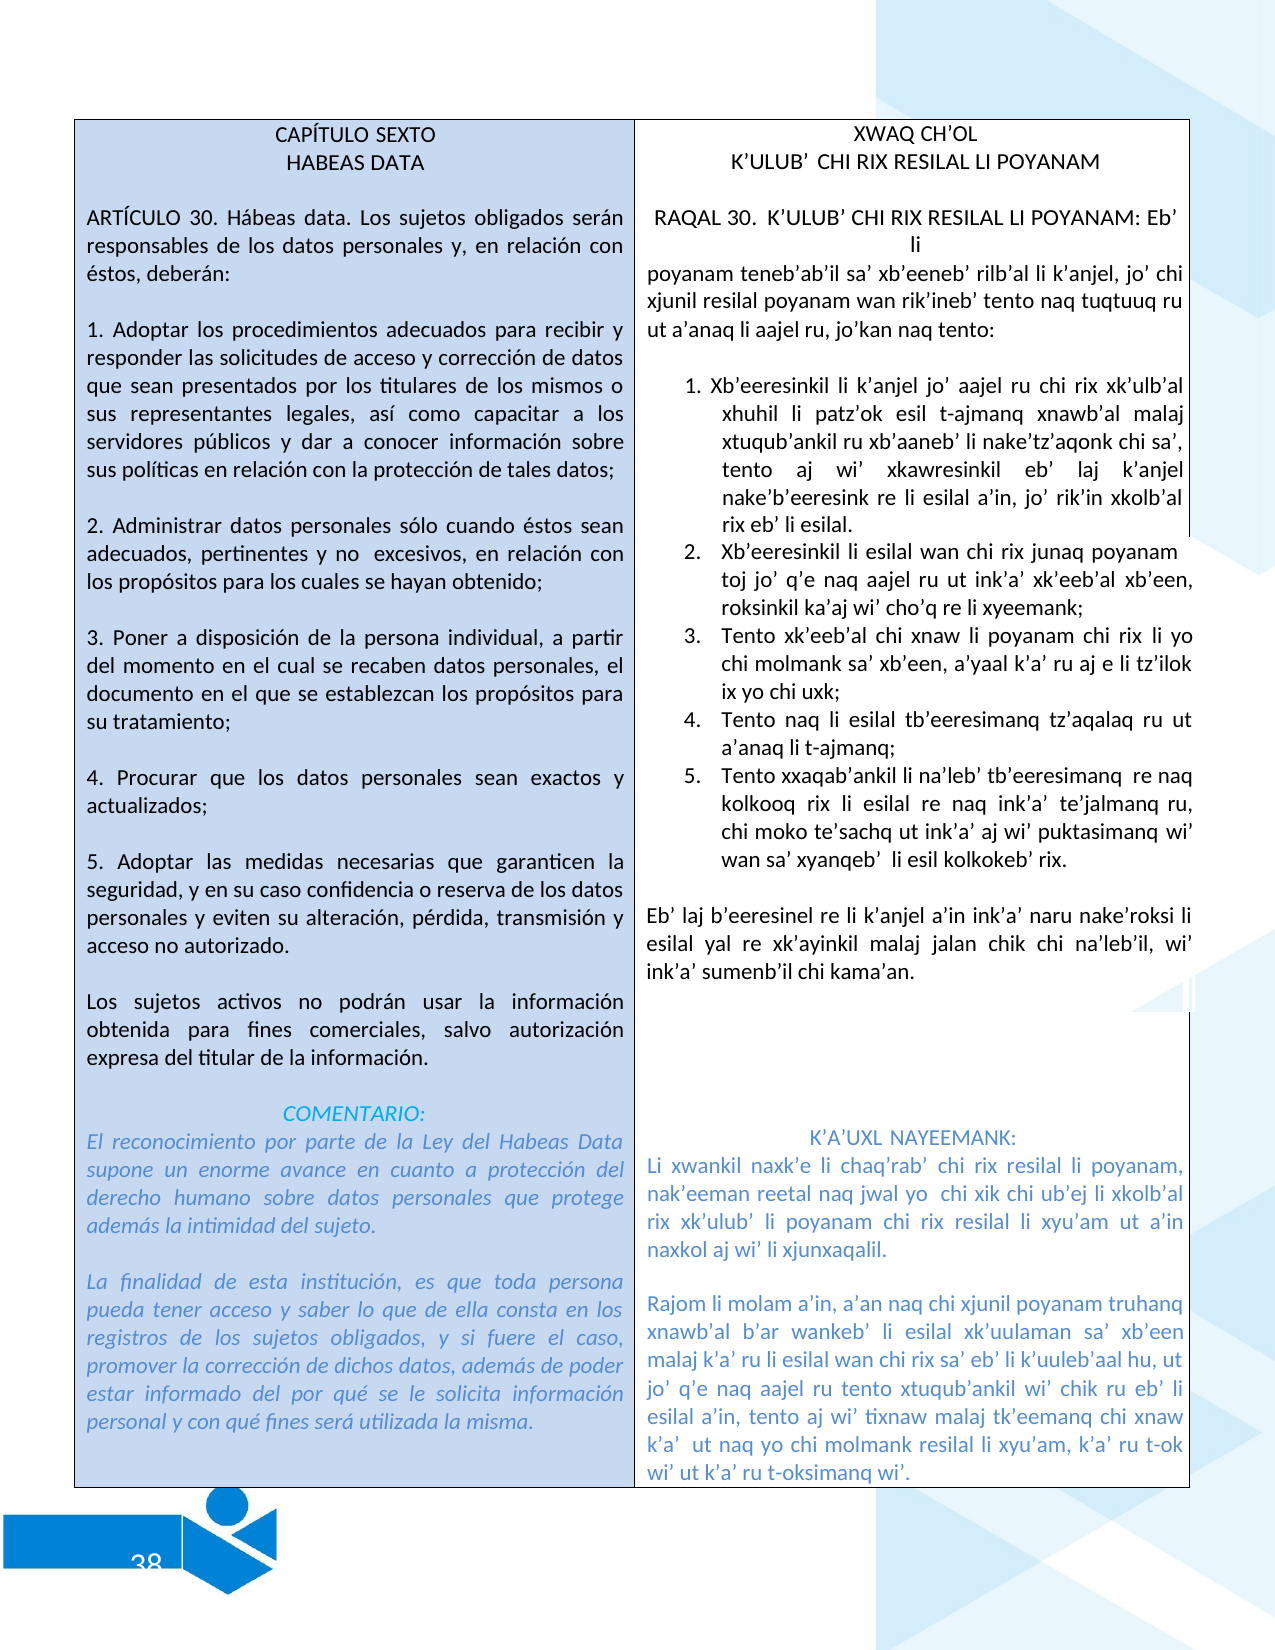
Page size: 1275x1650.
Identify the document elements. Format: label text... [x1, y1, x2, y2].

picture [3, 0, 1275, 1650]
table_cell [635, 1012, 646, 1487]
table_header [635, 120, 646, 537]
subtitle 38 [129, 1544, 1214, 1584]
table_header CAPÍTULO SEXTO HABEAS DATA ARTÍCULO 30. Hábeas data. Los sujetos obligados serán responsables de los datos personales y, en relación con éstos, deberán: Adoptar los procedimientos adecuados para recibir y responder las solicitudes de acceso y corrección de datos que sean presentados por los titulares de los mismos o sus representantes legales, así como capacitar a los servidores públicos y dar a conocer información sobre sus políticas en relación con la protección de tales datos; Administrar datos personales sólo cuando éstos sean adecuados, pertinentes y no excesivos, en relación con los propósitos para los cuales se hayan obtenido; Poner a disposición de la persona individual, a partir del momento en el cual se recaben datos personales, el documento en el que se establezcan los propósitos para su tratamiento; Procurar que los datos personales sean exactos y actualizados; Adoptar las medidas necesarias que garanticen la seguridad, y en su caso confidencia o reserva de los datos personales y eviten su alteración, pérdida, transmisión y acceso no autorizado. Los sujetos activos no podrán usar la información obtenida para fines comerciales, salvo autorización expresa del titular de la información. COMENTARIO: El reconocimiento por parte de la Ley del Habeas Data supone un enorme avance en cuanto a protección del derecho humano sobre datos personales que protege además la intimidad del sujeto. La finalidad de esta institución, es que toda persona pueda tener acceso y saber lo que de ella consta en los registros de los sujetos obligados, y si fuere el caso, promover la corrección de dichos datos, además de poder estar informado del por qué se le solicita información personal y con qué fines será utilizada la misma. [75, 120, 634, 1487]
table_header XWAQ CH’OL K’ULUB’ CHI RIX RESILAL LI POYANAM RAQAL 30. K’ULUB’ CHI RIX RESILAL LI POYANAM: Eb’ li poyanam teneb’ab’il sa’ xb’eeneb’ rilb’al li k’anjel, jo’ chi xjunil resilal poyanam wan rik’ineb’ tento naq tuqtuuq ru ut a’anaq li aajel ru, jo’kan naq tento: 1. Xb’eeresinkil li k’anjel jo’ aajel ru chi rix xk’ulb’al xhuhil li patz’ok esil t-ajmanq xnawb’al malaj xtuqub’ankil ru xb’aaneb’ li nake’tz’aqonk chi sa’, tento aj wi’ xkawresinkil eb’ laj k’anjel nake’b’eeresink re li esilal a’in, jo’ rik’in xkolb’al rix eb’ li esilal. [646, 120, 1189, 537]
table_cell K’A’UXL NAYEEMANK: Li xwankil naxk’e li chaq’rab’ chi rix resilal li poyanam, nak’eeman reetal naq jwal yo chi xik chi ub’ej li xkolb’al rix xk’ulub’ li poyanam chi rix resilal li xyu’am ut a’in naxkol aj wi’ li xjunxaqalil. Rajom li molam a’in, a’an naq chi xjunil poyanam truhanq xnawb’al b’ar wankeb’ li esilal xk’uulaman sa’ xb’een malaj k’a’ ru li esilal wan chi rix sa’ eb’ li k’uuleb’aal hu, ut jo’ q’e naq aajel ru tento xtuqub’ankil wi’ chik ru eb’ li esilal a’in, tento aj wi’ tixnaw malaj tk’eemanq chi xnaw k’a’ ut naq yo chi molmank resilal li xyu’am, k’a’ ru t-ok wi’ ut k’a’ ru t-oksimanq wi’. [646, 1012, 1189, 1487]
table_cell Xb’eeresinkil li esilal wan chi rix junaq poyanam toj jo’ q’e naq aajel ru ut ink’a’ xk’eeb’al xb’een, roksinkil ka’aj wi’ cho’q re li xyeemank; Tento xk’eeb’al chi xnaw li poyanam chi rix li yo chi molmank sa’ xb’een, a’yaal k’a’ ru aj e li tz’ilok ix yo chi uxk; Tento naq li esilal tb’eeresimanq tz’aqalaq ru ut a’anaq li t-ajmanq; Tento xxaqab’ankil li na’leb’ tb’eeresimanq re naq kolkooq rix li esilal re naq ink’a’ te’jalmanq ru, chi moko te’sachq ut ink’a’ aj wi’ puktasimanq wi’ wan sa’ xyanqeb’ li esil kolkokeb’ rix. Eb’ laj b’eeresinel re li k’anjel a’in ink’a’ naru nake’roksi li esilal yal re xk’ayinkil malaj jalan chik chi na’leb’il, wi’ ink’a’ sumenb’il chi kama’an. [635, 537, 1183, 1012]
